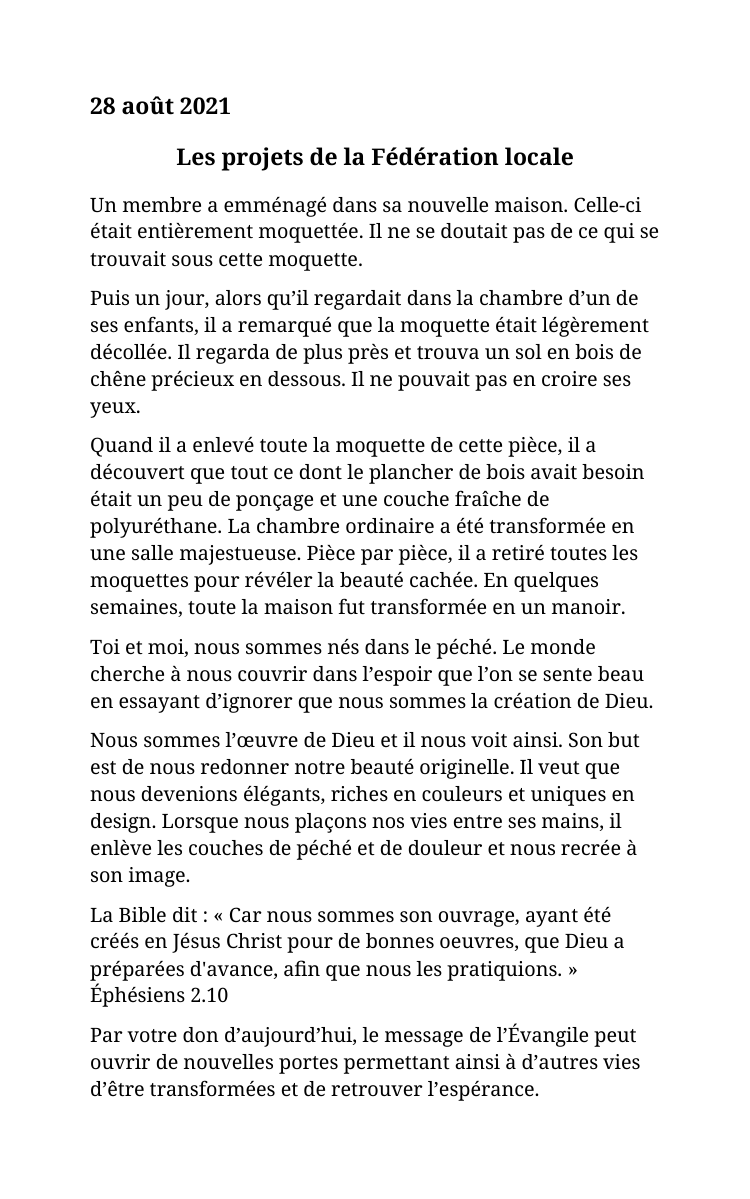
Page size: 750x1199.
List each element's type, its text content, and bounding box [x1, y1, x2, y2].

text 28 août 2021 [90, 90, 660, 121]
text Nous sommes l’œuvre de Dieu et il nous voit ainsi. Son but est de nous redonner notre beauté originelle. Il veut que nous devenions élégants, riches en couleurs et uniques en design. Lorsque nous plaçons nos vies entre ses mains, il enlève les couches de péché et de douleur et nous recrée à son image. [90, 726, 660, 888]
text Par votre don d’aujourd’hui, le message de l’Évangile peut ouvrir de nouvelles portes permettant ainsi à d’autres vies d’être transformées et de retrouver l’espérance. [90, 1021, 660, 1102]
text Un membre a emménagé dans sa nouvelle maison. Celle-ci était entièrement moquettée. Il ne se doutait pas de ce qui se trouvait sous cette moquette. [90, 191, 660, 272]
text La Bible dit : « Car nous sommes son ouvrage, ayant été créés en Jésus Christ pour de bonnes oeuvres, que Dieu a préparées d'avance, afin que nous les pratiquions. » Éphésiens 2.10 [90, 901, 660, 1009]
text Toi et moi, nous sommes nés dans le péché. Le monde cherche à nous couvrir dans l’espoir que l’on se sente beau en essayant d’ignorer que nous sommes la création de Dieu. [90, 633, 660, 714]
text Les projets de la Fédération locale [90, 140, 660, 172]
text Quand il a enlevé toute la moquette de cette pièce, il a découvert que tout ce dont le plancher de bois avait besoin était un peu de ponçage et une couche fraîche de polyuréthane. La chambre ordinaire a été transformée en une salle majestueuse. Pièce par pièce, il a retiré toutes les moquettes pour révéler la beauté cachée. En quelques semaines, toute la maison fut transformée en un manoir. [90, 432, 660, 621]
text Puis un jour, alors qu’il regardait dans la chambre d’un de ses enfants, il a remarqué que la moquette était légèrement décollée. Il regarda de plus près et trouva un sol en bois de chêne précieux en dessous. Il ne pouvait pas en croire ses yeux. [90, 284, 660, 419]
